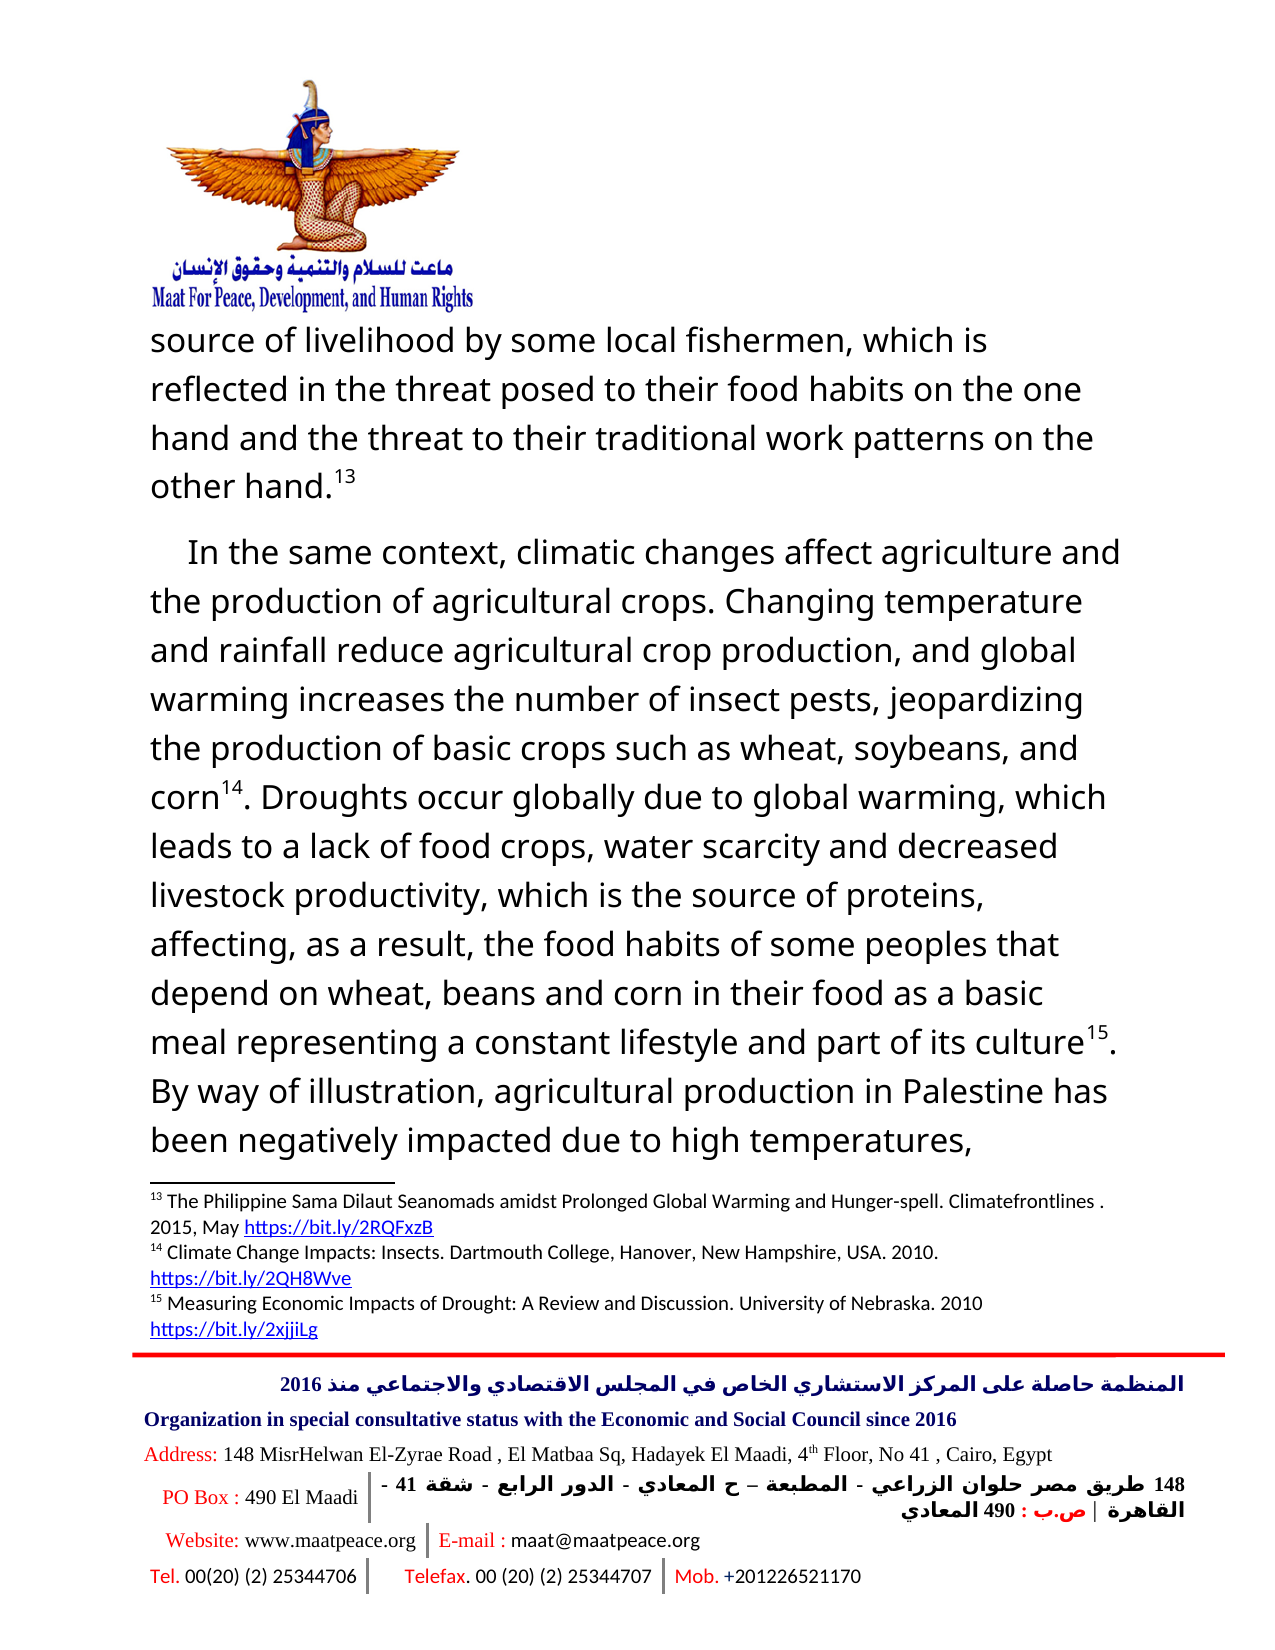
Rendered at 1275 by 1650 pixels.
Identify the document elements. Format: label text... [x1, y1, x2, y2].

picture [150, 75, 476, 317]
